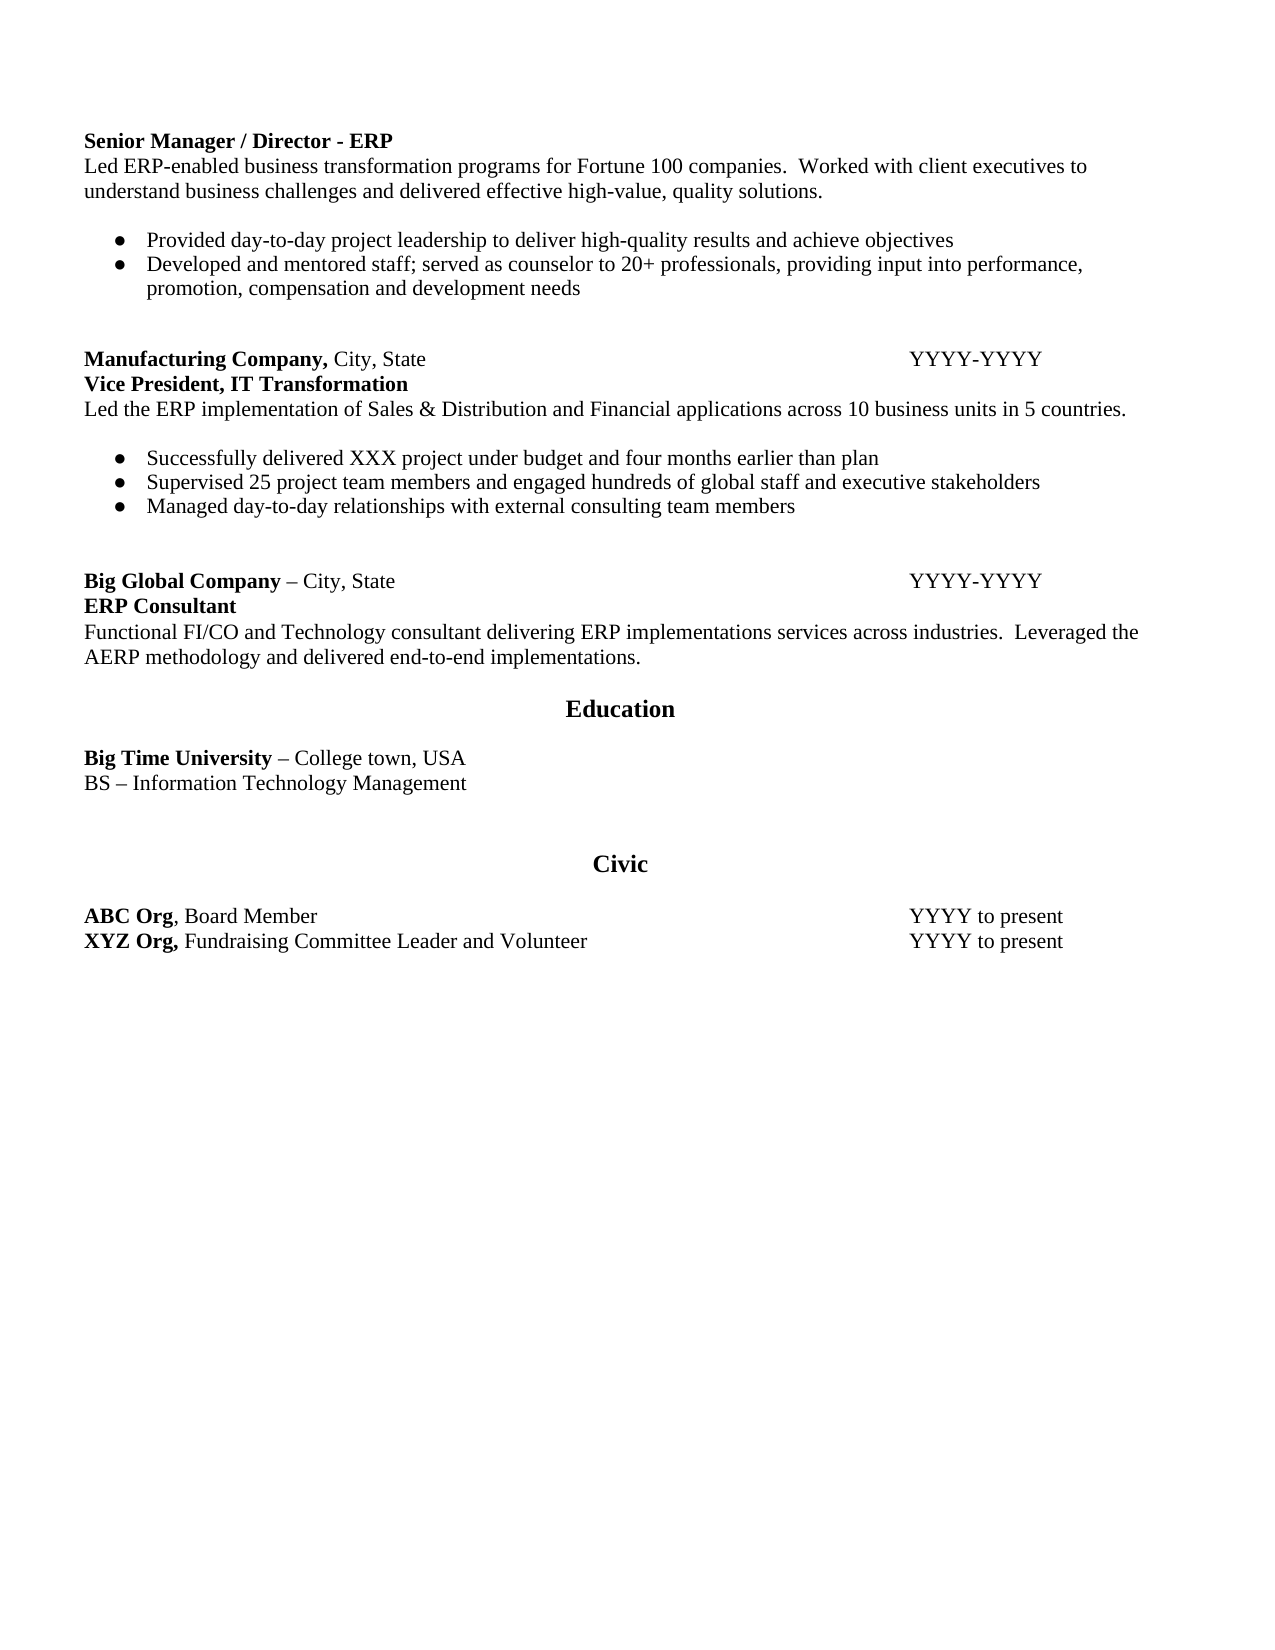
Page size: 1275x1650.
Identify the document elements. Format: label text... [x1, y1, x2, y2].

text BS – Information Technology Management [84, 770, 1156, 796]
text Big Time University – College town, USA [84, 745, 1156, 770]
text ABC Org, Board Member YYYY to present [84, 903, 1156, 928]
text XYZ Org, Fundraising Committee Leader and Volunteer YYYY to present [84, 928, 1156, 954]
text Led the ERP implementation of Sales & Distribution and Financial applications across 10 business units in 5 countries. [84, 397, 1153, 421]
list Managed day-to-day relationships with external consulting team members [113, 494, 1156, 518]
text Functional FI/CO and Technology consultant delivering ERP implementations services across industries. Leveraged the AERP methodology and delivered end-to-end implementations. [84, 619, 1156, 669]
list Provided day-to-day project leadership to deliver high-quality results and achieve objectives [113, 228, 1156, 252]
text Big Global Company – City, State YYYY-YYYY [84, 568, 1156, 593]
text Education [84, 694, 1156, 723]
list Successfully delivered XXX project under budget and four months earlier than plan [113, 446, 1156, 470]
text Civic [84, 849, 1156, 878]
text Manufacturing Company, City, State YYYY-YYYY [84, 346, 1156, 371]
text Vice President, IT Transformation [84, 371, 1156, 397]
list Developed and mentored staff; served as counselor to 20+ professionals, providing input into performance, promotion, compensation and development needs [113, 252, 1156, 300]
text ERP Consultant [84, 593, 1156, 619]
text Senior Manager / Director - ERP [84, 128, 1156, 153]
text Led ERP-enabled business transformation programs for Fortune 100 companies. Worked with client executives to understand business challenges and delivered effective high-value, quality solutions. [84, 153, 1150, 203]
list Supervised 25 project team members and engaged hundreds of global staff and executive stakeholders [113, 470, 1156, 494]
